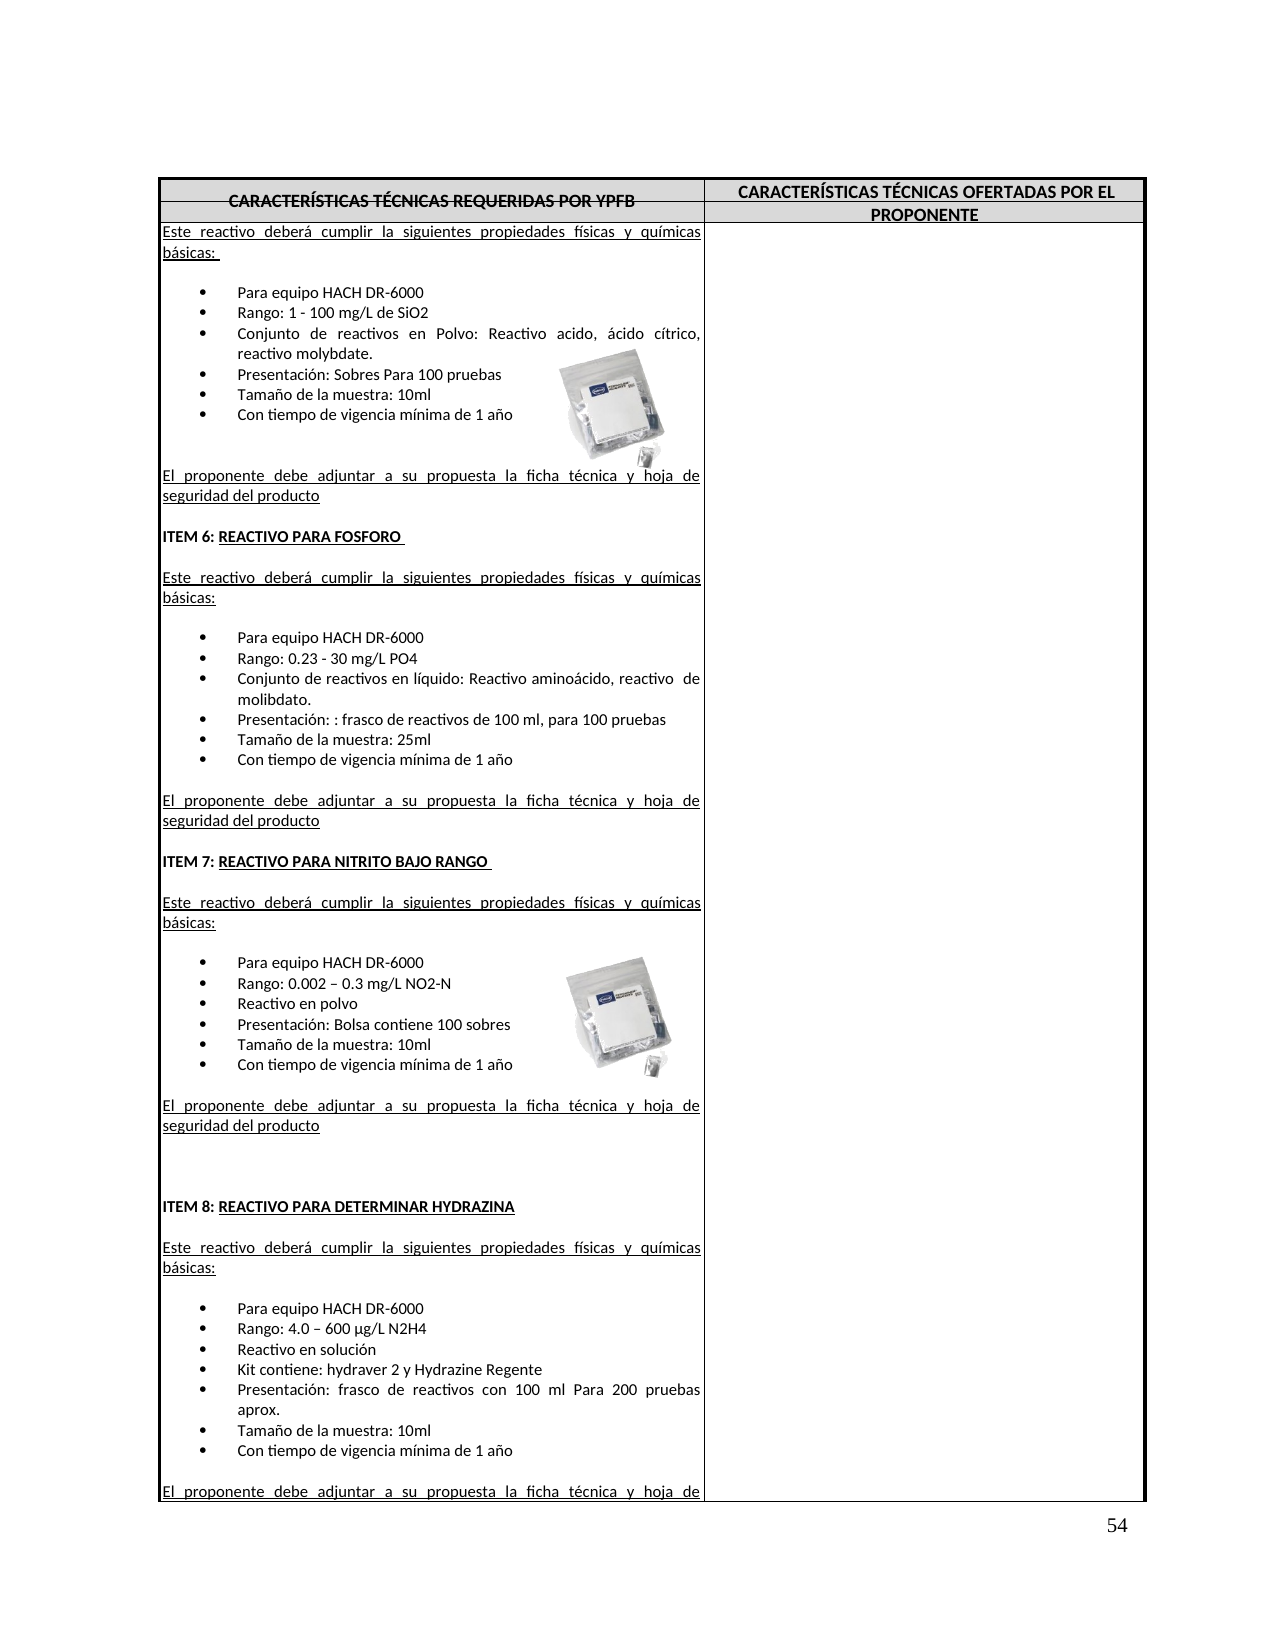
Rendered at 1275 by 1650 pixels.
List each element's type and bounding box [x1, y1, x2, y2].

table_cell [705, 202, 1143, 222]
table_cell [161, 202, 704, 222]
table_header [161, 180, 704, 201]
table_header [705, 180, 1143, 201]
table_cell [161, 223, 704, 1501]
picture [552, 345, 678, 471]
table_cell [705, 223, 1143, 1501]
picture [559, 953, 685, 1080]
